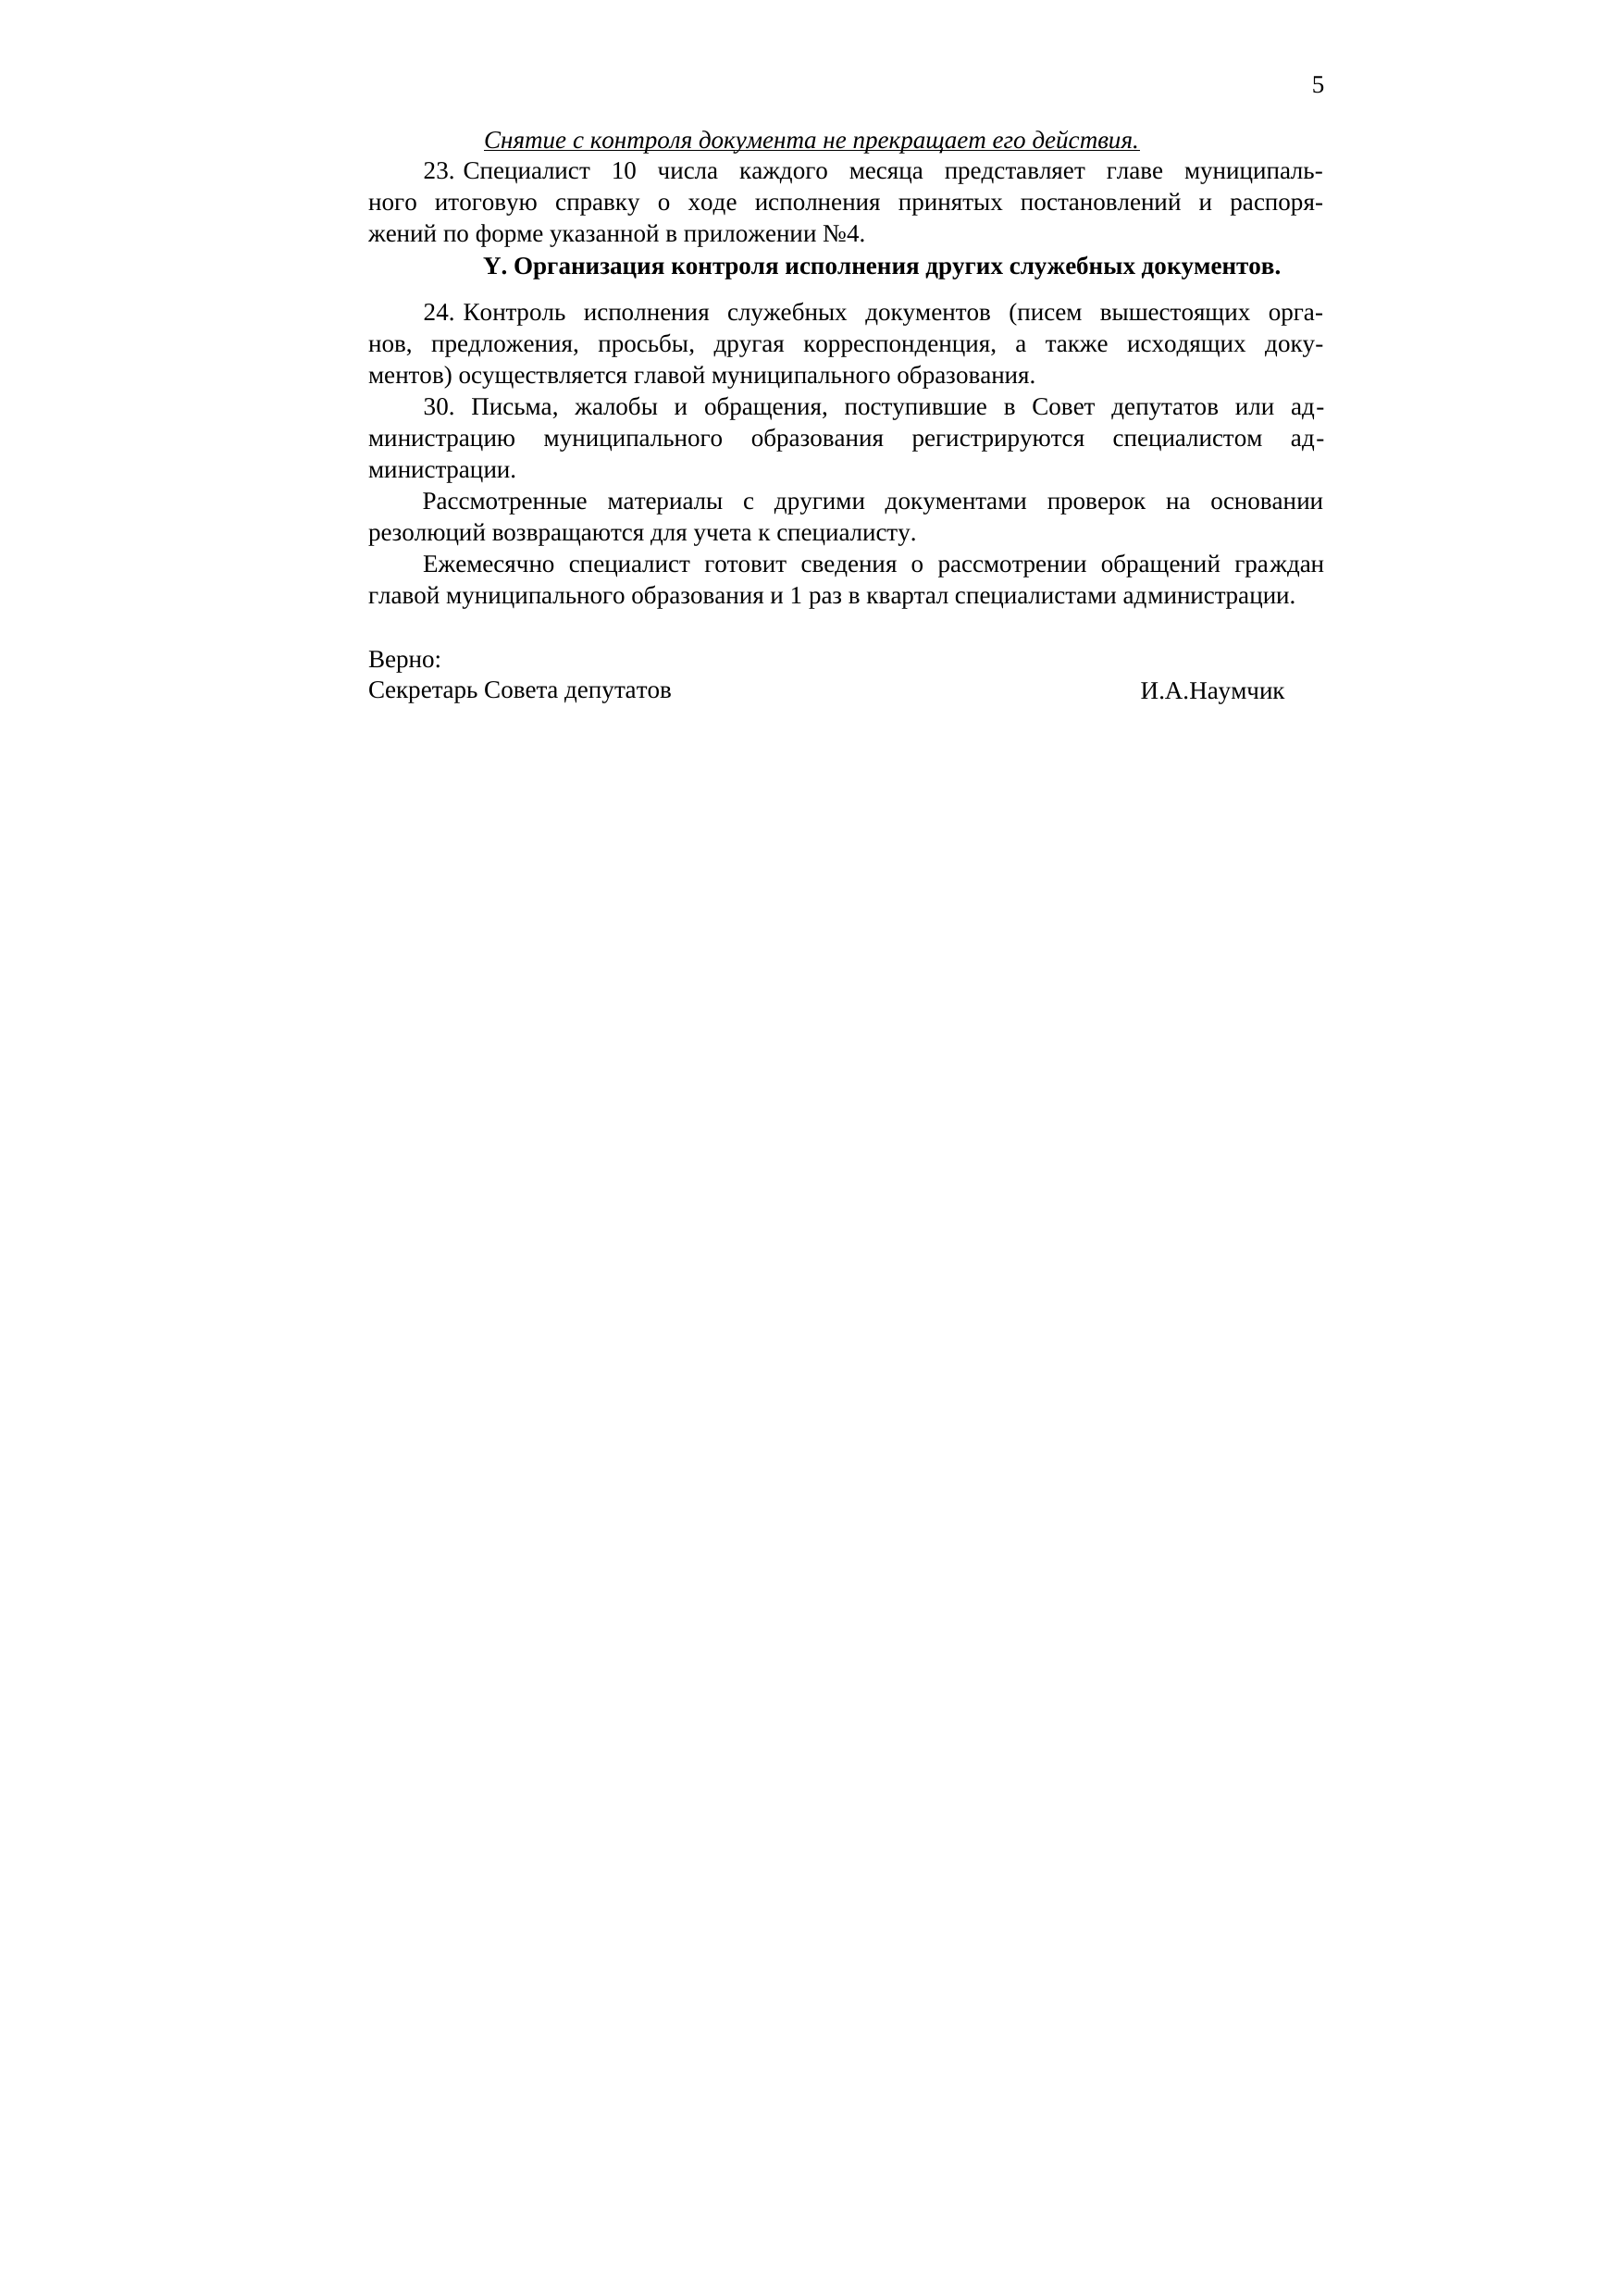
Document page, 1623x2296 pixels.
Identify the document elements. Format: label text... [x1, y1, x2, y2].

text Снятие с контроля документа не прекращает его действия. [424, 123, 1324, 155]
text Ежемесячно специалист готовит сведения о рассмотрении обращений граждан главой муниципального образования и 1 раз в квартал специалистами администрации. [368, 547, 1324, 610]
text И.А.Наумчик [1140, 676, 1324, 704]
text 23. Специалист 10 числа каждого месяца представляет главе муниципаль- ного итоговую справку о ходе исполнения принятых постановлений и распоря- жений по форме указанной в приложении №4. [368, 155, 1324, 249]
text 30. Письма, жалобы и обращения, поступившие в Совет депутатов или администрацию муниципального образования регистрируются специалистом администрации. [368, 391, 1324, 484]
text Секретарь Совета депутатов [368, 675, 710, 704]
text Y. Организация контроля исполнения других служебных документов. [423, 249, 1324, 280]
text 24. Контроль исполнения служебных документов (писем вышестоящих орга- нов, предложения, просьбы, другая корреспонденция, а также исходящих доку- ментов) осуществляется главой муниципального образования. [368, 296, 1324, 391]
text Верно: [368, 644, 710, 673]
text Рассмотренные материалы с другими документами проверок на основании резолюций возвращаются для учета к специалисту. [368, 484, 1324, 547]
